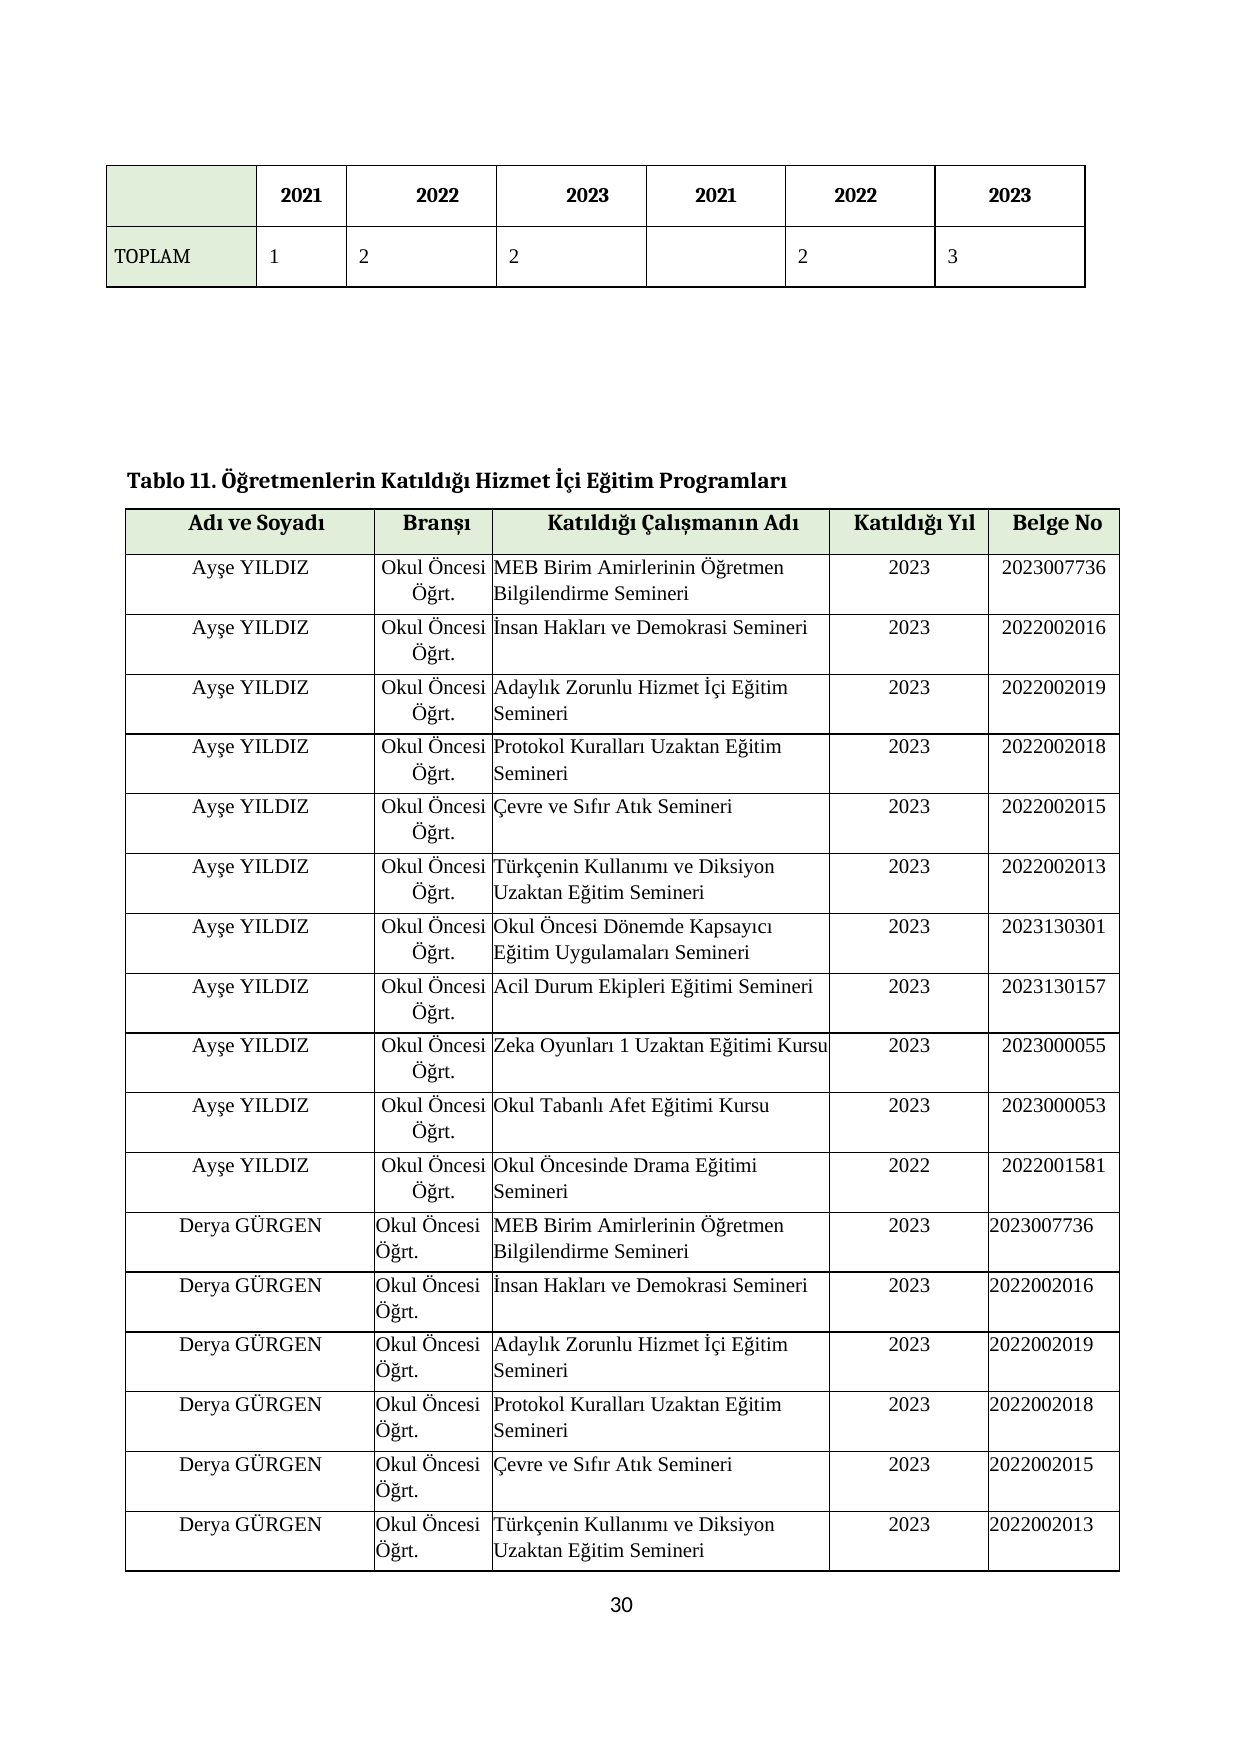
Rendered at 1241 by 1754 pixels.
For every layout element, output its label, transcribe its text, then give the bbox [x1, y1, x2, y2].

table_cell 2023130301 [989, 914, 1119, 972]
table_cell [647, 227, 785, 286]
table_cell Okul Öncesi Öğrt. [375, 615, 492, 673]
table_cell Derya GÜRGEN [126, 1273, 374, 1331]
table_cell 2023 [830, 675, 988, 733]
table_cell Okul Öncesi Öğrt. [375, 974, 492, 1032]
table_header Belge No [989, 510, 1119, 554]
table_cell 2022001581 [989, 1153, 1119, 1212]
table_cell 2022 [786, 166, 934, 226]
table_cell 2023 [830, 555, 988, 614]
table_cell Okul Öncesi Dönemde Kapsayıcı Eğitim Uygulamaları Semineri [493, 914, 829, 972]
table_cell 2023 [830, 1273, 988, 1331]
table_cell 2023 [830, 1392, 988, 1451]
table_cell Protokol Kuralları Uzaktan Eğitim Semineri [493, 1392, 829, 1451]
table_cell Derya GÜRGEN [126, 1213, 374, 1271]
table_cell 2022002015 [989, 794, 1119, 853]
table_cell 2023 [830, 794, 988, 853]
table_cell Türkçenin Kullanımı ve Diksiyon Uzaktan Eğitim Semineri [493, 1512, 829, 1570]
table_cell Zeka Oyunları 1 Uzaktan Eğitimi Kursu [493, 1034, 829, 1092]
table_header [107, 166, 256, 226]
table_cell Ayşe YILDIZ [126, 914, 374, 972]
table_cell İnsan Hakları ve Demokrasi Semineri [493, 615, 829, 673]
table_cell 2 [347, 227, 496, 286]
table_cell MEB Birim Amirlerinin Öğretmen Bilgilendirme Semineri [493, 1213, 829, 1271]
table_cell 2023 [830, 735, 988, 793]
table_cell TOPLAM [107, 227, 256, 286]
table_cell Okul Öncesi Öğrt. [375, 735, 492, 793]
table_cell Okul Öncesi Öğrt. [375, 1512, 492, 1570]
table_cell Okul Öncesi Öğrt. [375, 914, 492, 972]
table_cell Ayşe YILDIZ [126, 555, 374, 614]
table_cell Çevre ve Sıfır Atık Semineri [493, 1452, 829, 1511]
table_cell 2021 [647, 166, 785, 226]
table_cell Okul Öncesi Öğrt. [375, 1213, 492, 1271]
table_cell Ayşe YILDIZ [126, 1153, 374, 1212]
table_cell 2022002018 [989, 735, 1119, 793]
table_cell 2022002016 [989, 1273, 1119, 1331]
table_cell Ayşe YILDIZ [126, 794, 374, 853]
table_cell 1 [257, 227, 346, 286]
table_cell 2023130157 [989, 974, 1119, 1032]
table_cell 2023 [497, 166, 646, 226]
table_cell 2023 [830, 1034, 988, 1092]
table_cell 2023 [830, 974, 988, 1032]
table_cell Ayşe YILDIZ [126, 615, 374, 673]
table_cell Ayşe YILDIZ [126, 1093, 374, 1152]
table_cell 2022 [347, 166, 496, 226]
table_header Adı ve Soyadı [126, 510, 374, 554]
table_cell 2022002013 [989, 1512, 1119, 1570]
table_cell Türkçenin Kullanımı ve Diksiyon Uzaktan Eğitim Semineri [493, 854, 829, 913]
table_cell 2022002019 [989, 1333, 1119, 1391]
table_cell 2023 [830, 1512, 988, 1570]
table_cell Okul Öncesi Öğrt. [375, 1273, 492, 1331]
table_cell Okul Öncesi Öğrt. [375, 1333, 492, 1391]
table_cell Çevre ve Sıfır Atık Semineri [493, 794, 829, 853]
table_cell 2023007736 [989, 1213, 1119, 1271]
table_cell Okul Öncesi Öğrt. [375, 1034, 492, 1092]
table_header Katıldığı Yıl [830, 510, 988, 554]
table_cell MEB Birim Amirlerinin Öğretmen Bilgilendirme Semineri [493, 555, 829, 614]
table_cell 2023000053 [989, 1093, 1119, 1152]
table_cell Okul Öncesi Öğrt. [375, 854, 492, 913]
table_cell Okul Öncesi Öğrt. [375, 1452, 492, 1511]
table_cell Ayşe YILDIZ [126, 974, 374, 1032]
table_cell Okul Öncesi Öğrt. [375, 1153, 492, 1212]
table_header Branşı [375, 510, 492, 554]
table_cell Okul Öncesi Öğrt. [375, 794, 492, 853]
table_cell 2 [497, 227, 646, 286]
table_cell Ayşe YILDIZ [126, 675, 374, 733]
table_header Katıldığı Çalışmanın Adı [493, 510, 829, 554]
table_cell Derya GÜRGEN [126, 1392, 374, 1451]
table_cell Okul Öncesinde Drama Eğitimi Semineri [493, 1153, 829, 1212]
table_cell Derya GÜRGEN [126, 1452, 374, 1511]
table_cell 2022002018 [989, 1392, 1119, 1451]
table_cell 2023 [830, 914, 988, 972]
table_cell İnsan Hakları ve Demokrasi Semineri [493, 1273, 829, 1331]
table_cell Ayşe YILDIZ [126, 1034, 374, 1092]
table_cell Protokol Kuralları Uzaktan Eğitim Semineri [493, 735, 829, 793]
table_cell Okul Öncesi Öğrt. [375, 675, 492, 733]
table_cell Adaylık Zorunlu Hizmet İçi Eğitim Semineri [493, 675, 829, 733]
table_cell 3 [936, 227, 1084, 286]
table_cell Derya GÜRGEN [126, 1512, 374, 1570]
table_cell 2023 [830, 1213, 988, 1271]
table_cell 2022002015 [989, 1452, 1119, 1511]
text Tablo 11. Öğretmenlerin Katıldığı Hizmet İçi Eğitim Programları [127, 469, 1128, 492]
table_cell 2022002013 [989, 854, 1119, 913]
table_cell Derya GÜRGEN [126, 1333, 374, 1391]
table_cell Okul Öncesi Öğrt. [375, 555, 492, 614]
table_cell 2023 [830, 1452, 988, 1511]
table_cell 2023 [830, 1093, 988, 1152]
table_cell 2023007736 [989, 555, 1119, 614]
table_cell 2022002016 [989, 615, 1119, 673]
table_cell 2023000055 [989, 1034, 1119, 1092]
table_cell Ayşe YILDIZ [126, 854, 374, 913]
table_cell 2023 [830, 1333, 988, 1391]
table_cell Ayşe YILDIZ [126, 735, 374, 793]
table_cell 2021 [257, 166, 346, 226]
table_cell Adaylık Zorunlu Hizmet İçi Eğitim Semineri [493, 1333, 829, 1391]
table_cell 2022002019 [989, 675, 1119, 733]
table_cell Okul Öncesi Öğrt. [375, 1093, 492, 1152]
table_cell Okul Tabanlı Afet Eğitimi Kursu [493, 1093, 829, 1152]
table_cell Acil Durum Ekipleri Eğitimi Semineri [493, 974, 829, 1032]
table_cell 2023 [830, 615, 988, 673]
table_cell 2023 [936, 166, 1084, 226]
table_cell Okul Öncesi Öğrt. [375, 1392, 492, 1451]
table_cell 2022 [830, 1153, 988, 1212]
table_cell 2 [786, 227, 934, 286]
table_cell 2023 [830, 854, 988, 913]
